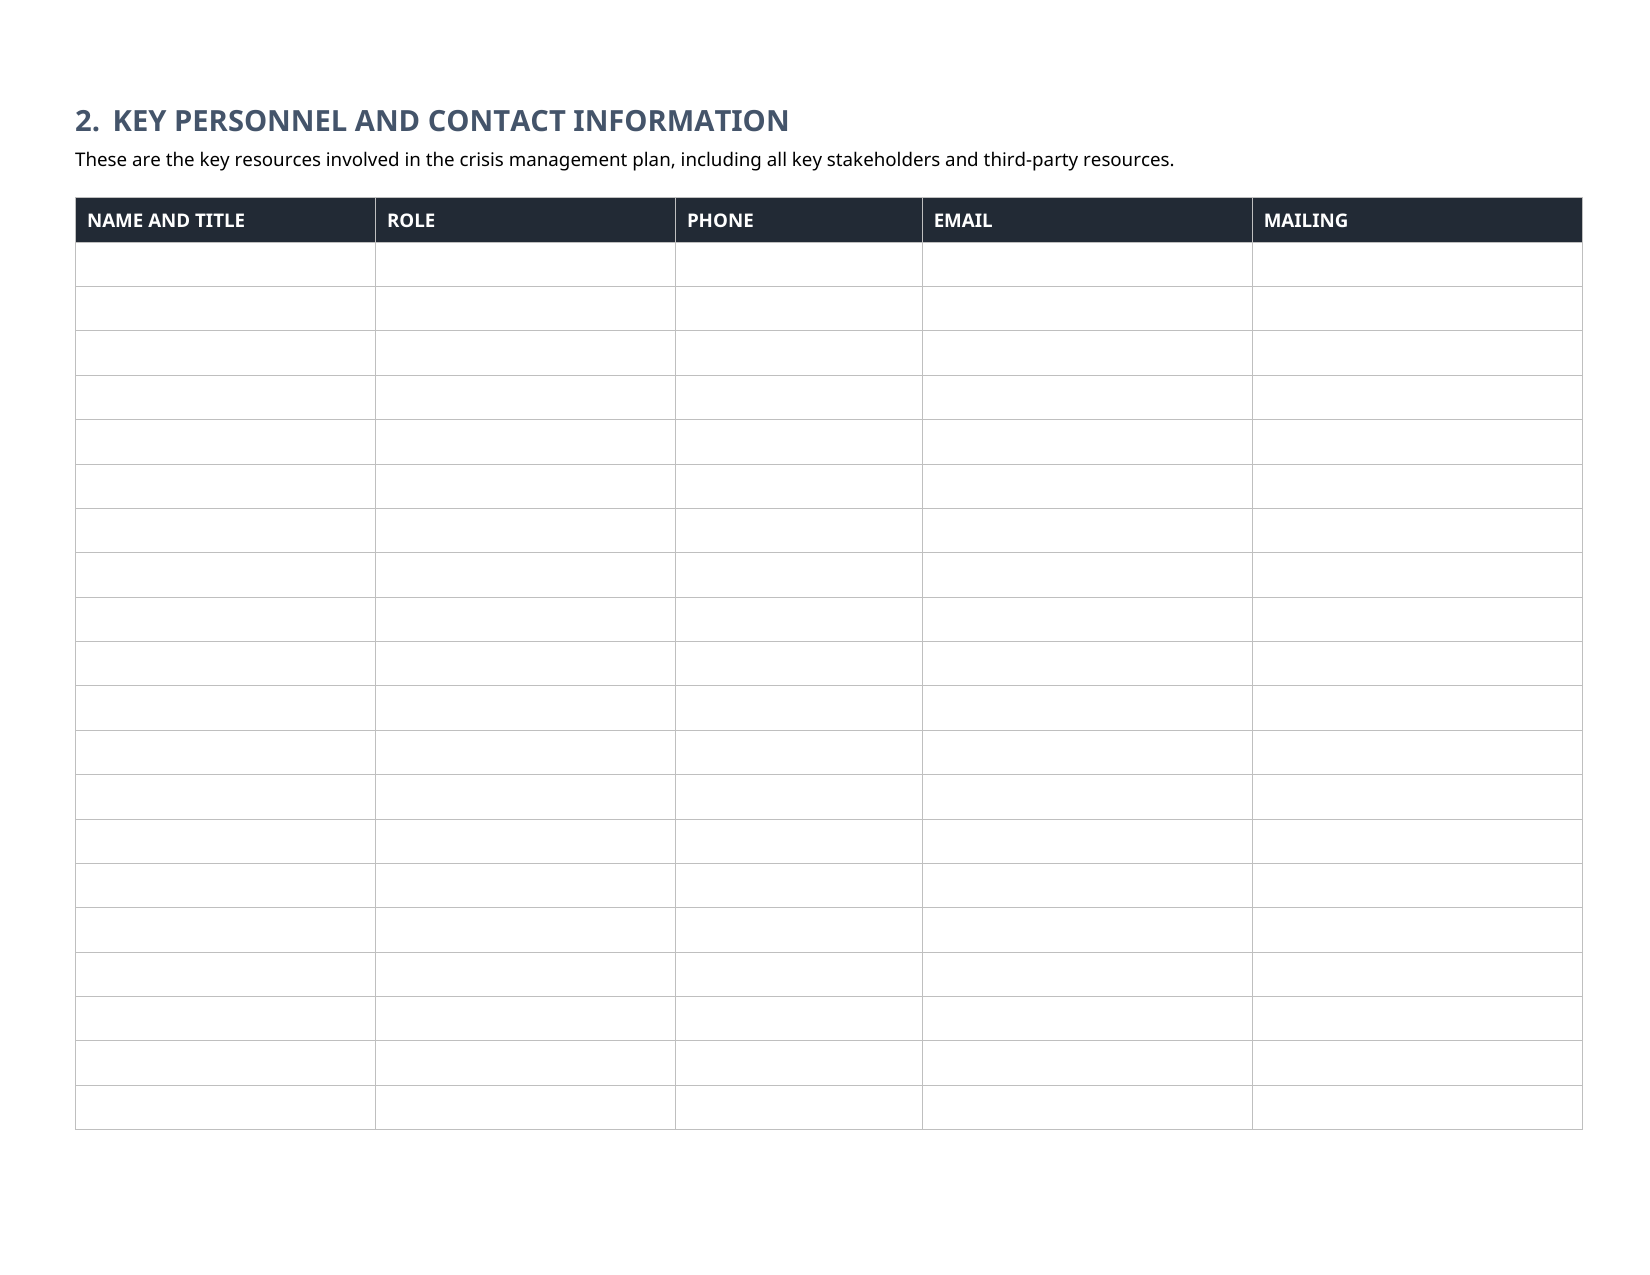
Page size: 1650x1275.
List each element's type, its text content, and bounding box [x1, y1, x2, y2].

table_cell [1253, 420, 1582, 463]
table_cell [1253, 642, 1582, 685]
table_cell [676, 465, 922, 508]
table_cell [76, 331, 375, 375]
table_cell [1253, 731, 1582, 774]
subtitle Key Personnel and Contact Information [75, 101, 1575, 140]
table_cell [923, 731, 1252, 774]
table_cell [76, 864, 375, 907]
table_cell [1253, 864, 1582, 907]
table_cell [376, 731, 675, 774]
table_cell [76, 686, 375, 730]
table_cell [1253, 509, 1582, 552]
table_cell [676, 1086, 922, 1129]
table_cell [376, 953, 675, 996]
table_cell [376, 1086, 675, 1129]
table_cell [76, 997, 375, 1040]
table_header PHONE [676, 198, 922, 242]
table_cell [376, 598, 675, 641]
table_cell [76, 1041, 375, 1085]
table_cell [376, 420, 675, 463]
table_cell [76, 465, 375, 508]
table_cell [1253, 908, 1582, 952]
table_cell [676, 331, 922, 375]
table_cell [923, 775, 1252, 818]
table_cell [76, 642, 375, 685]
table_cell [923, 820, 1252, 863]
table_header NAME AND TITLE [76, 198, 375, 242]
table_cell [376, 775, 675, 818]
table_cell [676, 908, 922, 952]
table_cell [923, 908, 1252, 952]
table_cell [1253, 287, 1582, 330]
table_cell [676, 997, 922, 1040]
table_cell [676, 731, 922, 774]
table_cell [1253, 953, 1582, 996]
table_cell [376, 553, 675, 597]
table_cell [923, 509, 1252, 552]
table_cell [923, 686, 1252, 730]
table_cell [376, 331, 675, 375]
table_cell [376, 908, 675, 952]
table_cell [923, 997, 1252, 1040]
table_cell [923, 465, 1252, 508]
table_cell [676, 1041, 922, 1085]
table_cell [1253, 243, 1582, 286]
table_cell [676, 642, 922, 685]
table_cell [376, 642, 675, 685]
table_cell [676, 775, 922, 818]
table_cell [1253, 1041, 1582, 1085]
table_cell [76, 1086, 375, 1129]
table_cell [676, 287, 922, 330]
table_cell [76, 731, 375, 774]
table_cell [923, 864, 1252, 907]
table_cell [1253, 686, 1582, 730]
table_cell [76, 509, 375, 552]
table_cell [76, 243, 375, 286]
table_cell [76, 598, 375, 641]
table_cell [676, 953, 922, 996]
table_cell [76, 953, 375, 996]
table_cell [676, 553, 922, 597]
table_cell [676, 820, 922, 863]
table_cell [1253, 598, 1582, 641]
table_cell [76, 820, 375, 863]
table_header EMAIL [923, 198, 1252, 242]
table_cell [676, 864, 922, 907]
table_cell [1253, 775, 1582, 818]
table_cell [1253, 465, 1582, 508]
table_cell [376, 243, 675, 286]
table_cell [676, 420, 922, 463]
table_cell [76, 420, 375, 463]
table_cell [923, 642, 1252, 685]
table_cell [1253, 376, 1582, 419]
table_header ROLE [376, 198, 675, 242]
table_cell [76, 287, 375, 330]
text These are the key resources involved in the crisis management plan, including all key stakeholders and third-party resources. [75, 146, 1575, 172]
table_cell [923, 1041, 1252, 1085]
table_cell [76, 553, 375, 597]
table_cell [923, 553, 1252, 597]
table_cell [376, 997, 675, 1040]
table_cell [76, 376, 375, 419]
table_cell [376, 287, 675, 330]
table_cell [376, 509, 675, 552]
table_cell [376, 376, 675, 419]
table_header MAILING [1253, 198, 1582, 242]
table_cell [1253, 1086, 1582, 1129]
table_cell [76, 908, 375, 952]
table_cell [76, 775, 375, 818]
table_cell [1253, 820, 1582, 863]
table_cell [376, 820, 675, 863]
table_cell [923, 287, 1252, 330]
table_cell [676, 243, 922, 286]
table_cell [676, 376, 922, 419]
table_cell [923, 331, 1252, 375]
table_cell [923, 420, 1252, 463]
table_cell [923, 376, 1252, 419]
table_cell [376, 465, 675, 508]
table_cell [376, 686, 675, 730]
table_cell [676, 509, 922, 552]
table_cell [376, 1041, 675, 1085]
table_cell [376, 864, 675, 907]
table_cell [1253, 553, 1582, 597]
table_cell [676, 598, 922, 641]
table_cell [1253, 331, 1582, 375]
table_cell [923, 953, 1252, 996]
table_cell [923, 243, 1252, 286]
table_cell [923, 598, 1252, 641]
table_cell [1253, 997, 1582, 1040]
table_cell [676, 686, 922, 730]
table_cell [923, 1086, 1252, 1129]
